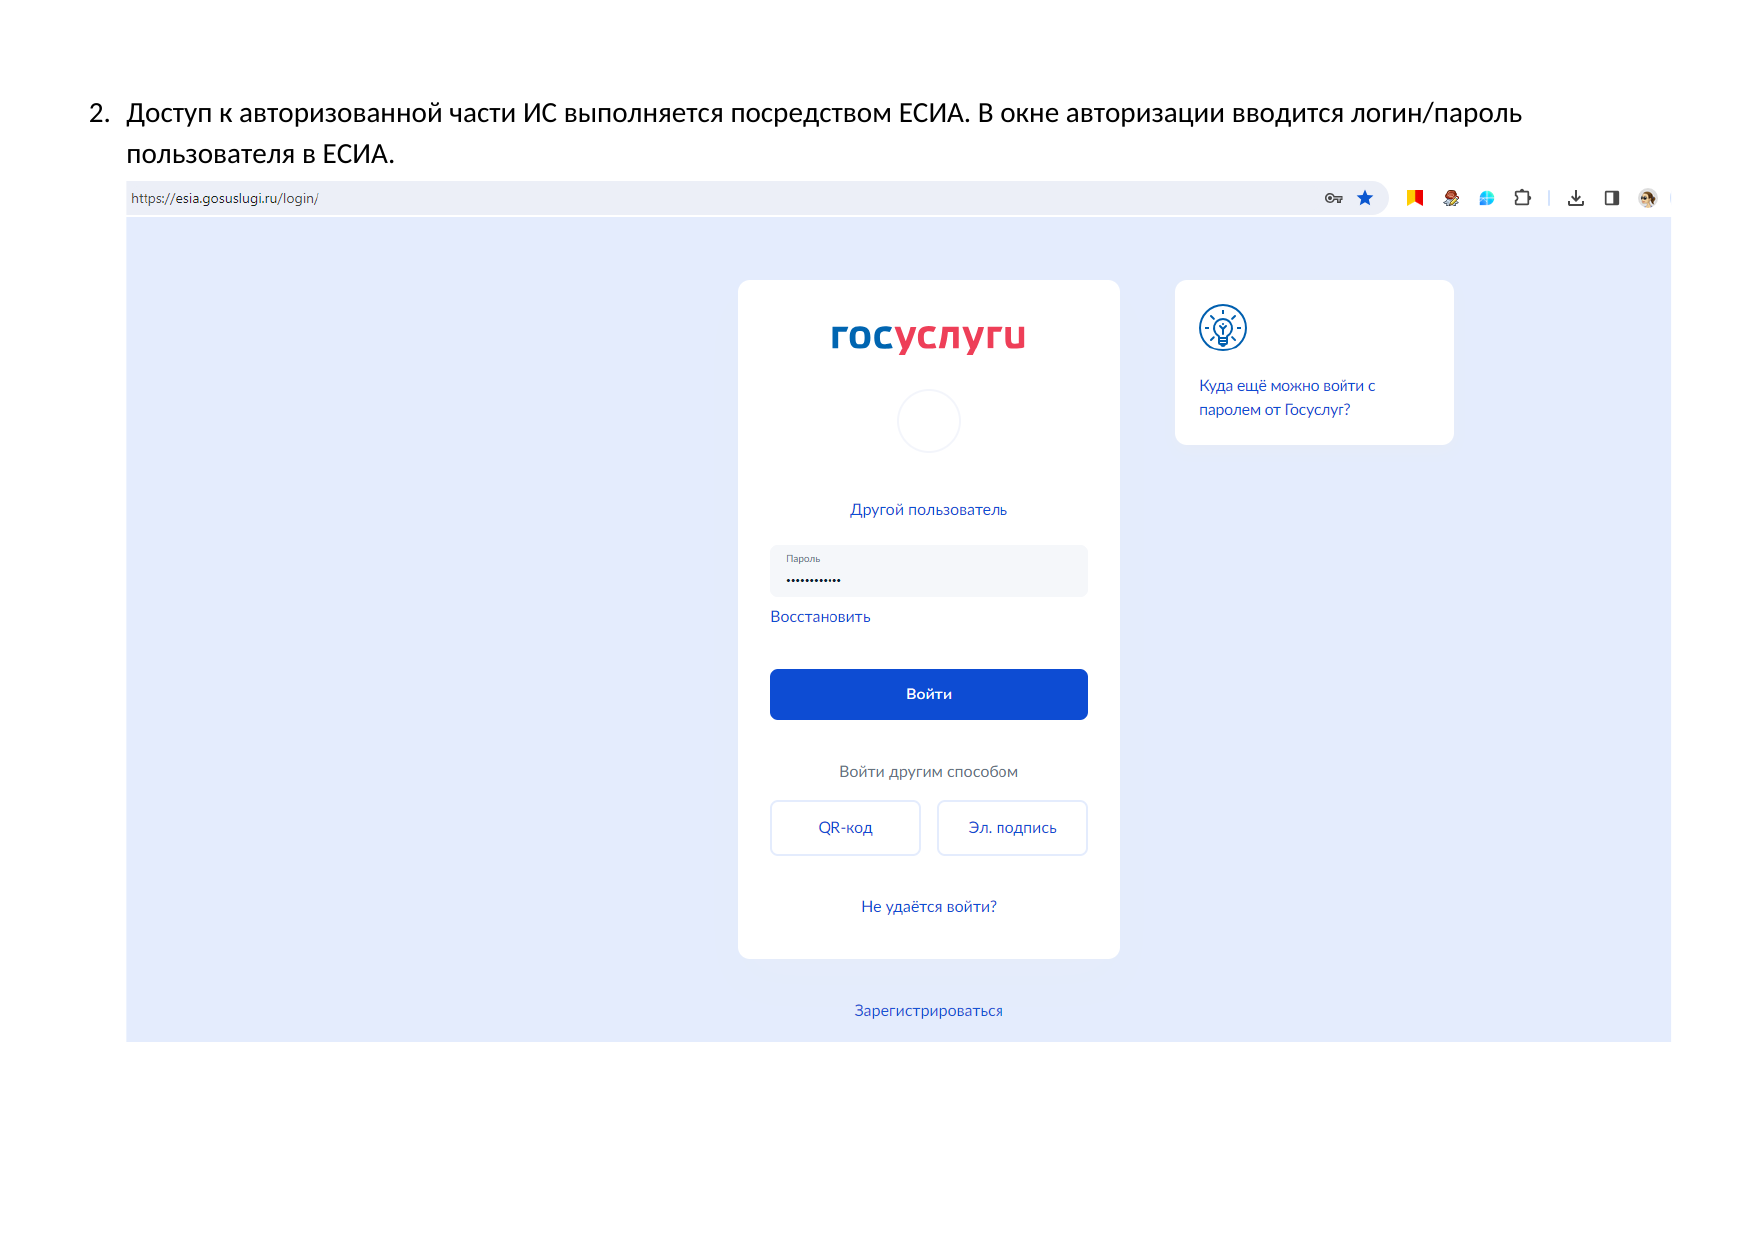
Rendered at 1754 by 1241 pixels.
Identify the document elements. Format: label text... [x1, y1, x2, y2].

picture [126, 175, 1672, 1042]
